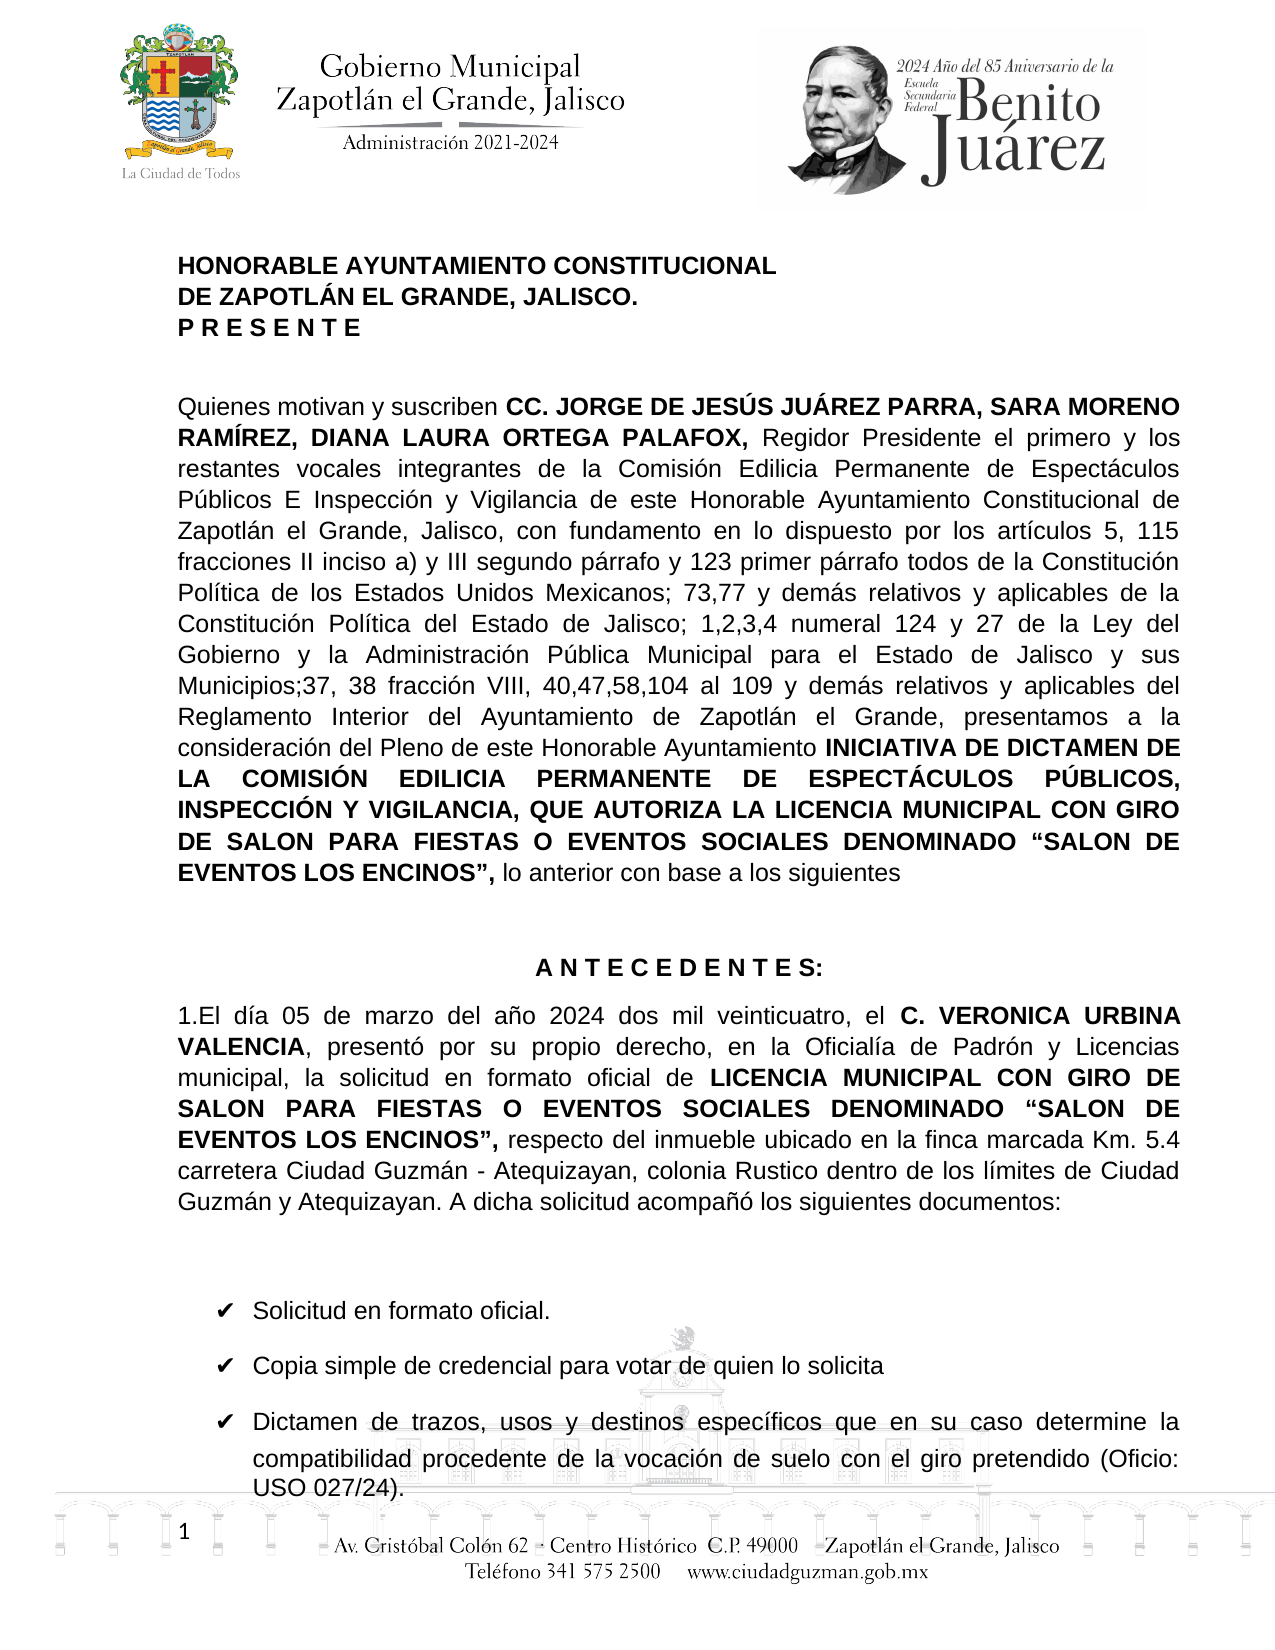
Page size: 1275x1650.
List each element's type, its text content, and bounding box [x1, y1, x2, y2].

text HONORABLE AYUNTAMIENTO CONSTITUCIONAL [177, 251, 1181, 280]
text P R E S E N T E [177, 313, 1181, 342]
list Solicitud en formato oficial. [215, 1282, 1181, 1333]
text Quienes motivan y suscriben CC. JORGE DE JESÚS JUÁREZ PARRA, SARA MORENO RAMÍREZ, DIANA LAURA ORTEGA PALAFOX, Regidor Presidente el primero y los restantes vocales integrantes de la Comisión Edilicia Permanente de Espectáculos Públicos E Inspección y Vigilancia de este Honorable Ayuntamiento Constitucional de Zapotlán el Grande, Jalisco, con fundamento en lo dispuesto por los artículos 5, 115 fracciones II inciso a) y III segundo párrafo y 123 primer párrafo todos de la Constitución Política de los Estados Unidos Mexicanos; 73,77 y demás relativos y aplicables de la Constitución Política del Estado de Jalisco; 1,2,3,4 numeral 124 y 27 de la Ley del Gobierno y la Administración Pública Municipal para el Estado de Jalisco y sus Municipios;37, 38 fracción VIII, 40,47,58,104 al 109 y demás relativos y aplicables del Reglamento Interior del Ayuntamiento de Zapotlán el Grande, presentamos a la consideración del Pleno de este Honorable Ayuntamiento INICIATIVA DE DICTAMEN DE LA COMISIÓN EDILICIA PERMANENTE DE ESPECTÁCULOS PÚBLICOS, INSPECCIÓN Y VIGILANCIA, QUE AUTORIZA LA LICENCIA MUNICIPAL CON GIRO DE SALON PARA FIESTAS O EVENTOS SOCIALES DENOMINADO “SALON DE EVENTOS LOS ENCINOS”, lo anterior con base a los siguientes [177, 392, 1181, 886]
list Dictamen de trazos, usos y destinos específicos que en su caso determine la compatibilidad procedente de la vocación de suelo con el giro pretendido (Oficio: USO 027/24). [215, 1393, 1181, 1502]
text DE ZAPOTLÁN EL GRANDE, JALISCO. [177, 282, 1181, 311]
text A N T E C E D E N T E S: [177, 953, 1181, 982]
picture [41, 0, 1275, 1627]
list Copia simple de credencial para votar de quien lo solicita [215, 1338, 1181, 1389]
text 1.El día 05 de marzo del año 2024 dos mil veinticuatro, el C. VERONICA URBINA VALENCIA, presentó por su propio derecho, en la Oficialía de Padrón y Licencias municipal, la solicitud en formato oficial de LICENCIA MUNICIPAL CON GIRO DE SALON PARA FIESTAS O EVENTOS SOCIALES DENOMINADO “SALON DE EVENTOS LOS ENCINOS”, respecto del inmueble ubicado en la finca marcada Km. 5.4 carretera Ciudad Guzmán - Atequizayan, colonia Rustico dentro de los límites de Ciudad Guzmán y Atequizayan. A dicha solicitud acompañó los siguientes documentos: [177, 1001, 1181, 1216]
